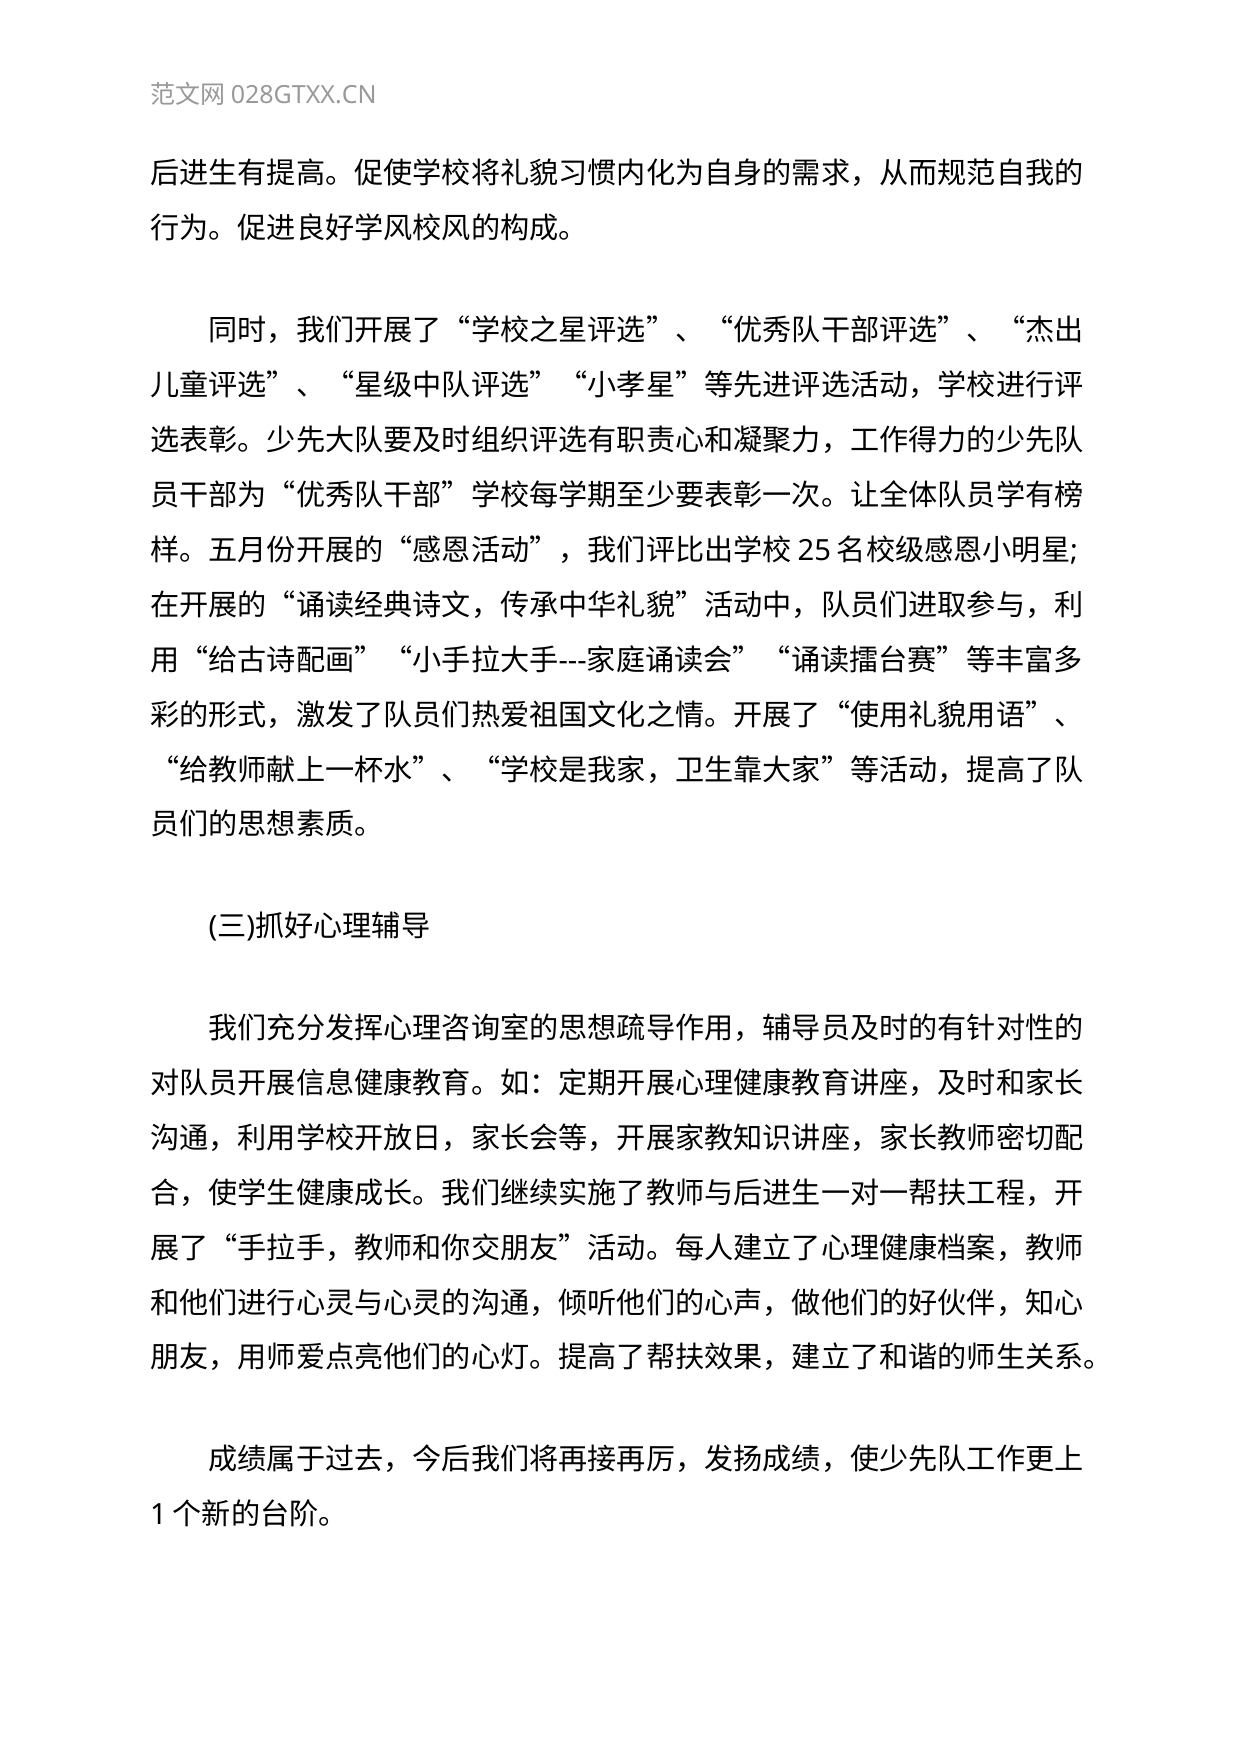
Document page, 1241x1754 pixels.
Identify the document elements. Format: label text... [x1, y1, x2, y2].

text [150, 150, 1090, 247]
text 我们充分发挥心理咨询室的思想疏导作用，辅导员及时的有针对性的对队员开展信息健康教育。如：定期开展心理健康教育讲座，及时和家长沟通，利用学校开放日，家长会等，开展家教知识讲座，家长教师密切配合，使学生健康成长。我们继续实施了教师与后进生一对一帮扶工程，开展了“手拉手，教师和你交朋友”活动。每人建立了心理健康档案，教师和他们进行心灵与心灵的沟通，倾听他们的心声，做他们的好伙伴，知心朋友，用师爱点亮他们的心灯。提高了帮扶效果，建立了和谐的师生关系。 [150, 1005, 1090, 1376]
text 成绩属于过去，今后我们将再接再厉，发扬成绩，使少先队工作更上1个新的台阶。 [150, 1436, 1090, 1533]
text 同时，我们开展了“学校之星评选”、“优秀队干部评选”、“杰出儿童评选”、“星级中队评选”“小孝星”等先进评选活动，学校进行评选表彰。少先大队要及时组织评选有职责心和凝聚力，工作得力的少先队员干部为“优秀队干部”学校每学期至少要表彰一次。让全体队员学有榜样。五月份开展的“感恩活动”，我们评比出学校25名校级感恩小明星;在开展的“诵读经典诗文，传承中华礼貌”活动中，队员们进取参与，利用“给古诗配画”“小手拉大手---家庭诵读会”“诵读擂台赛”等丰富多彩的形式，激发了队员们热爱祖国文化之情。开展了“使用礼貌用语”、“给教师献上一杯水”、“学校是我家，卫生靠大家”等活动，提高了队员们的思想素质。 [150, 307, 1090, 843]
text (三)抓好心理辅导 [150, 903, 1090, 945]
